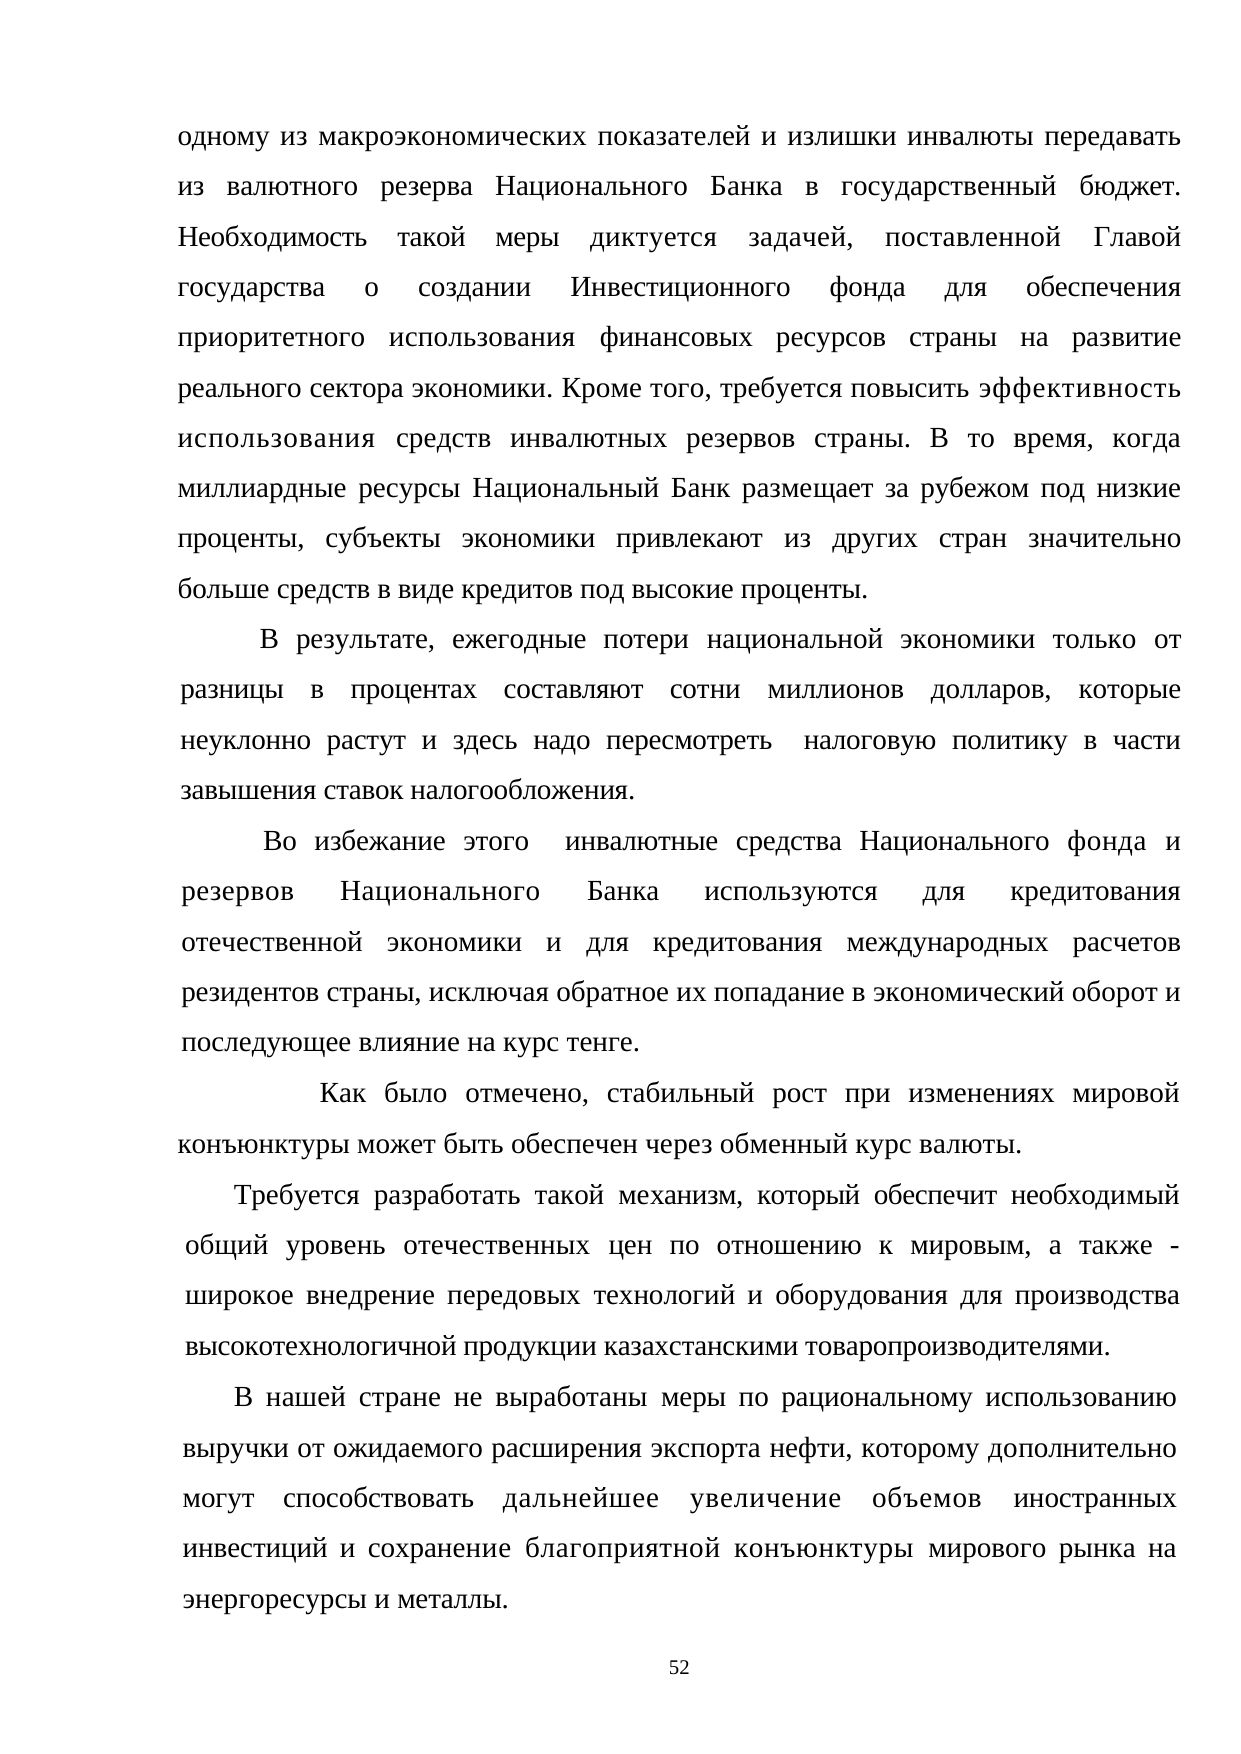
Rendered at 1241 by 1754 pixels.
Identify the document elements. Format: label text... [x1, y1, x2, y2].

text В нашей стране не выработаны меры по рациональному использованию выручки от ожидаемого расширения экспорта нефти, которому дополнительно могут способствовать дальнейшее увеличение объемов иностранных инвестиций и сохранение благоприятной конъюнктуры мирового рынка на энергоресурсы и металлы. [182, 1379, 1177, 1614]
text В результате, ежегодные потери национальной экономики только oт разницы в процентах составляют сотни миллионов долларов, которые неуклонно растут и здесь надо пересмотреть налоговую политику в части завышения ставок налогообложения. [180, 621, 1181, 806]
text Как было отмечено, стабильный рост при изменениях мировой конъюнктуры может быть обеспечен через обменный курс валюты. [177, 1076, 1181, 1159]
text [177, 118, 1181, 604]
text Во избежание этого инвалютные средства Национального фонда и резервов Национального Банка используются для кредитования отечественной экономики и для кредитования международных расчетов резидентов страны, исключая обратное их попадание в экономический оборот и последующее влияние на курс тенге. [181, 823, 1181, 1058]
text Требуется разработать такой механизм, который обеспечит необходимый общий уровень отечественных цен по отношению к мировым, а также - широкое внедрение передовых технологий и оборудования для производства высокотехнологичной продукции казахстанскими товаропроизводителями. [185, 1177, 1180, 1361]
